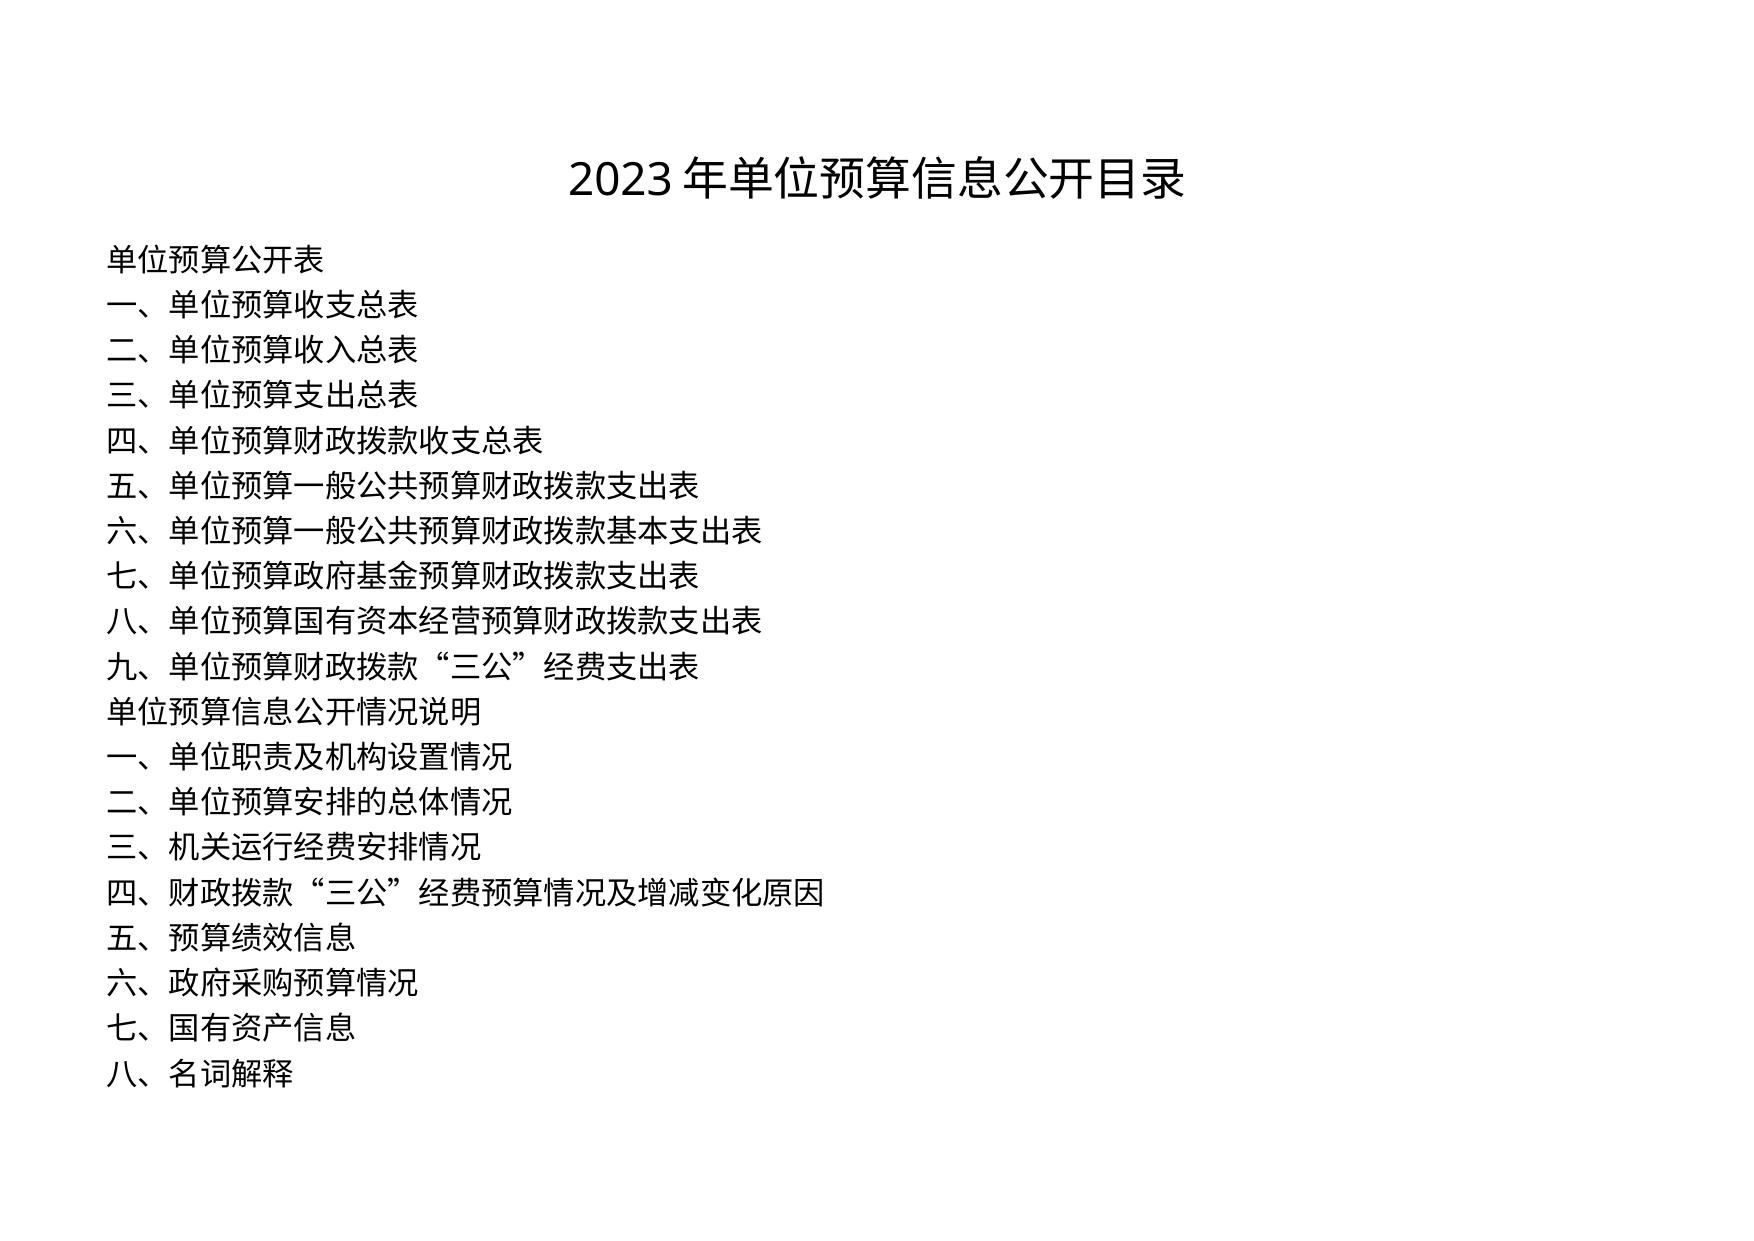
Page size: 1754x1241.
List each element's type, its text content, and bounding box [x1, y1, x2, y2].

text 八、名词解释 [106, 1049, 1648, 1094]
text 六、单位预算一般公共预算财政拨款基本支出表 [106, 506, 1648, 551]
text 单位预算信息公开情况说明 [106, 687, 1648, 732]
text 五、预算绩效信息 [106, 913, 1648, 958]
text 七、国有资产信息 [106, 1003, 1648, 1049]
text 单位预算公开表 [106, 235, 1648, 280]
text 一、单位预算收支总表 [106, 280, 1648, 325]
text 九、单位预算财政拨款“三公”经费支出表 [106, 642, 1648, 687]
text 三、机关运行经费安排情况 [106, 823, 1648, 868]
text 四、财政拨款“三公”经费预算情况及增减变化原因 [106, 868, 1648, 913]
text 三、单位预算支出总表 [106, 371, 1648, 416]
text 六、政府采购预算情况 [106, 958, 1648, 1003]
text 五、单位预算一般公共预算财政拨款支出表 [106, 461, 1648, 506]
text 一、单位职责及机构设置情况 [106, 732, 1648, 777]
text 2023年单位预算信息公开目录 [106, 142, 1648, 208]
text 七、单位预算政府基金预算财政拨款支出表 [106, 551, 1648, 597]
text 二、单位预算安排的总体情况 [106, 777, 1648, 823]
text 八、单位预算国有资本经营预算财政拨款支出表 [106, 597, 1648, 642]
text 四、单位预算财政拨款收支总表 [106, 416, 1648, 461]
text 二、单位预算收入总表 [106, 325, 1648, 371]
